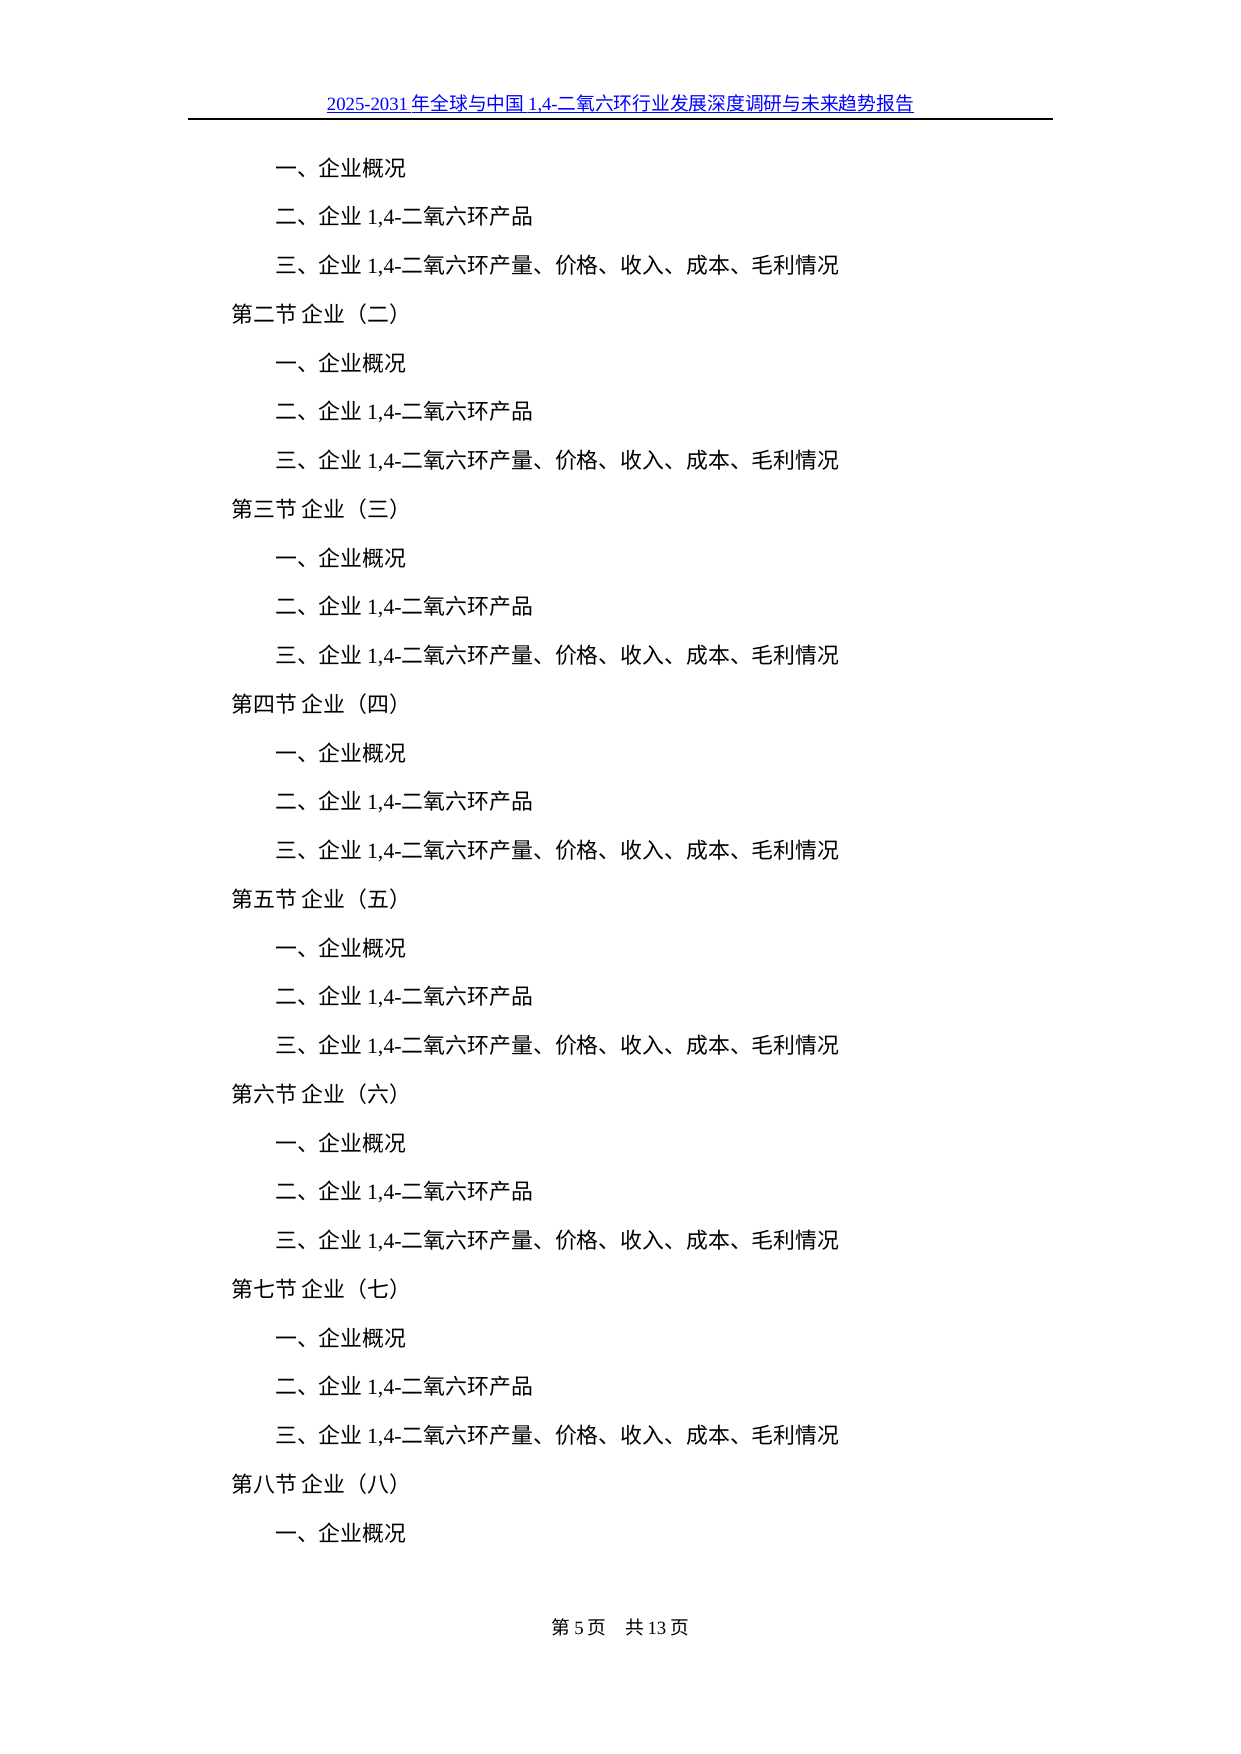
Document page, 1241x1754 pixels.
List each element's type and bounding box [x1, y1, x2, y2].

text [187, 150, 1053, 1548]
